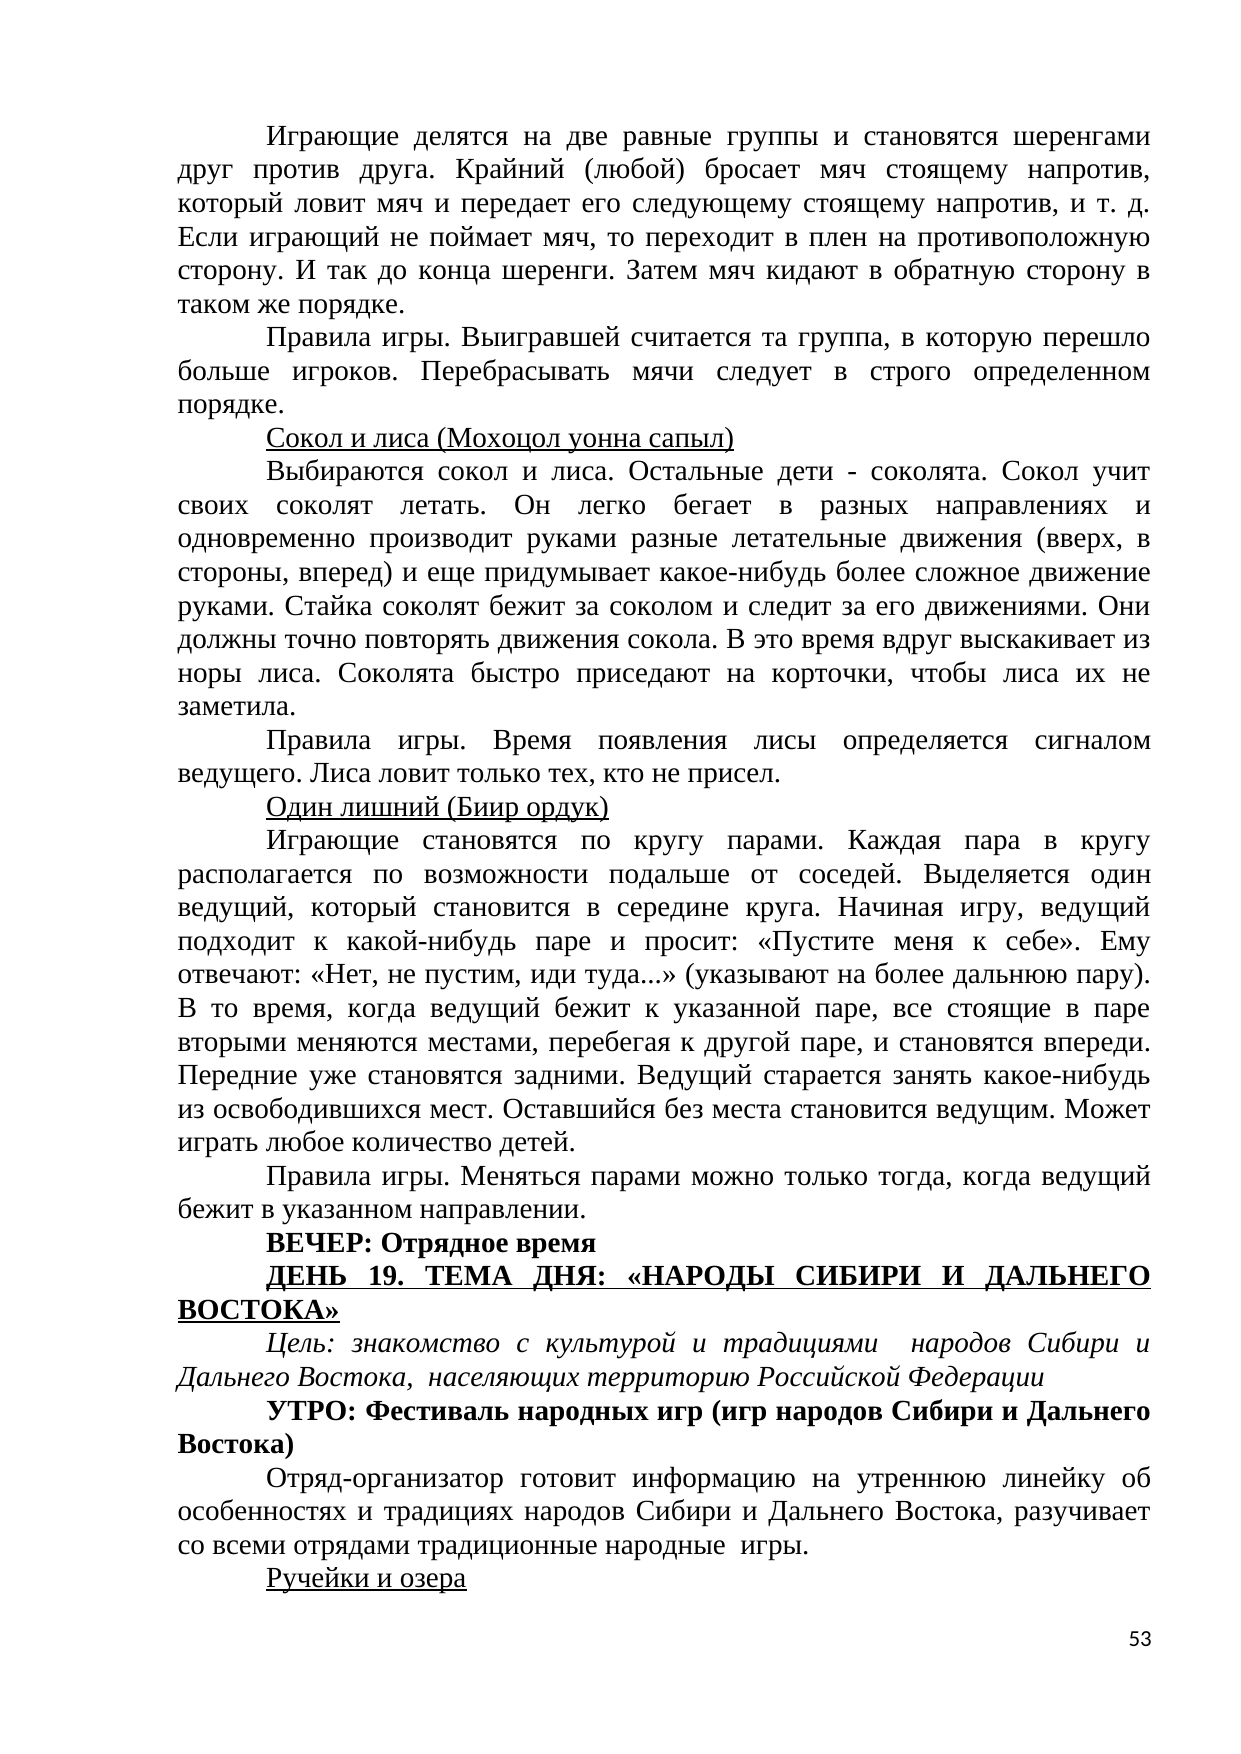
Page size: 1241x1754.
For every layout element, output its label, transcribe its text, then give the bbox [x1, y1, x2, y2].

text Цель: знакомство с культурой и традициями народов Сибири и Дальнего Востока, населяющих территорию Российской Федерации [177, 1326, 1152, 1393]
text Играющие становятся по кругу парами. Каждая пара в кругу располагается по возможности подальше от соседей. Выделяется один ведущий, который становится в середине круга. Начиная игру, ведущий подходит к какой-нибудь паре и просит: «Пустите меня к себе». Ему отвечают: «Нет, не пустим, иди туда...» (указывают на более дальнюю пару). В то время, когда ведущий бежит к указанной паре, все стоящие в паре вторыми меняются местами, перебегая к другой паре, и становятся впереди. Передние уже становятся задними. Ведущий старается занять какое-нибудь из освободившихся мест. Оставшийся без места становится ведущим. Может играть любое количество детей. [177, 822, 1152, 1158]
text Играющие делятся на две равные группы и становятся шеренгами друг против друга. Крайний (любой) бросает мяч стоящему напротив, который ловит мяч и передает его следующему стоящему напротив, и т. д. Если играющий не поймает мяч, то переходит в плен на противоположную сторону. И так до конца шеренги. Затем мяч кидают в обратную сторону в таком же порядке. [177, 118, 1152, 319]
text УТРО: Фестиваль народных игр (игр народов Сибири и Дальнего Востока) [177, 1393, 1152, 1460]
text Отряд-организатор готовит информацию на утреннюю линейку об особенностях и традициях народов Сибири и Дальнего Востока, разучивает со всеми отрядами традиционные народные игры. [177, 1460, 1152, 1560]
text ДЕНЬ 19. ТЕМА ДНЯ: «НАРОДЫ СИБИРИ И ДАЛЬНЕГО ВОСТОКА» [177, 1258, 1152, 1326]
text Выбираются сокол и лиса. Остальные дети - соколята. Сокол учит своих соколят летать. Он легко бегает в разных направлениях и одновременно производит руками разные летательные движения (вверх, в стороны, вперед) и еще придумывает какое-нибудь более сложное движение руками. Стайка соколят бежит за соколом и следит за его движениями. Они должны точно повторять движения сокола. В это время вдруг выскакивает из норы лиса. Соколята быстро приседают на корточки, чтобы лиса их не заметила. [177, 453, 1152, 722]
text Правила игры. Меняться парами можно только тогда, когда ведущий бежит в указанном направлении. [177, 1158, 1152, 1225]
text Правила игры. Выигравшей считается та группа, в которую перешло больше игроков. Перебрасывать мячи следует в строго определенном порядке. [177, 319, 1152, 420]
text Ручейки и озера [177, 1560, 1152, 1594]
text Правила игры. Время появления лисы определяется сигналом ведущего. Лиса ловит только тех, кто не присел. [177, 722, 1152, 789]
text ВЕЧЕР: Отрядное время [177, 1225, 1152, 1258]
text Один лишний (Биир ордук) [177, 789, 1152, 822]
text Сокол и лиса (Мохоцол уонна сапыл) [177, 420, 1152, 453]
